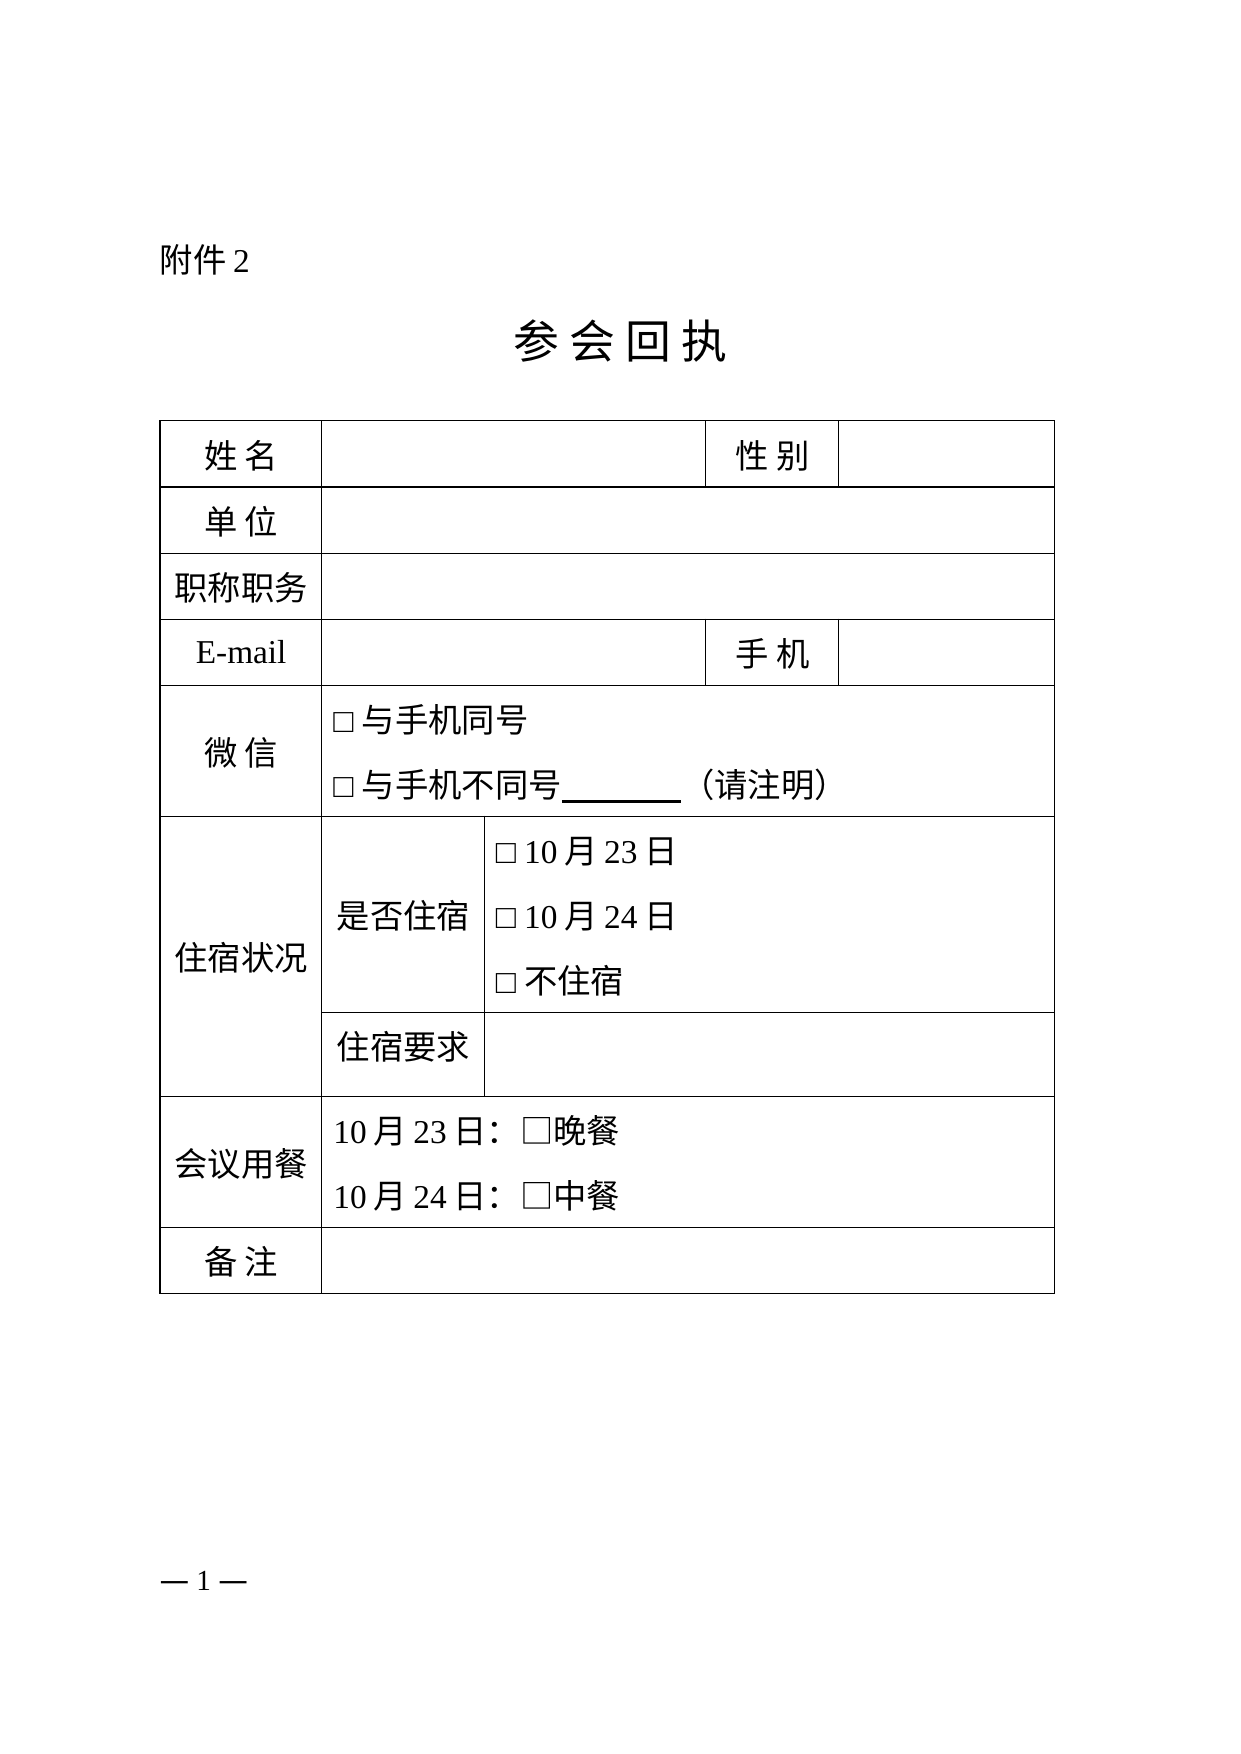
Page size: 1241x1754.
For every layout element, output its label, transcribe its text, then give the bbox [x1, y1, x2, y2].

text 附件2 [159, 225, 1081, 290]
table_cell □ 与手机同号 □ 与手机不同号 （请注明） [322, 686, 1054, 816]
table_cell □ 10月23日 □ 10月24日 □ 不住宿 [485, 817, 1054, 1012]
table_cell E-mail [161, 620, 321, 684]
table_cell [322, 620, 705, 684]
table_header [839, 421, 1054, 486]
table_cell 是否住宿 [322, 817, 484, 1012]
table_header 性 别 [706, 421, 838, 486]
table_cell 职称职务 [161, 554, 321, 618]
table_cell 手 机 [706, 620, 838, 684]
table_header 姓 名 [161, 421, 321, 486]
table_cell 微 信 [161, 686, 321, 816]
table_cell 住宿要求 [322, 1013, 484, 1096]
table_cell 备 注 [161, 1228, 321, 1293]
table_cell [322, 1228, 1054, 1293]
table_cell 10月23日：□晚餐 10月24日：□中餐 [322, 1097, 1054, 1227]
table_cell 单 位 [161, 488, 321, 552]
table_cell [322, 488, 1054, 552]
table_cell 住宿状况 [161, 817, 321, 1096]
table_cell 会议用餐 [161, 1097, 321, 1227]
table_cell [485, 1013, 1054, 1096]
table_cell [839, 620, 1054, 684]
list 参 会 回 执 [159, 290, 1081, 388]
table_header [322, 421, 705, 486]
table_cell [322, 554, 1054, 618]
